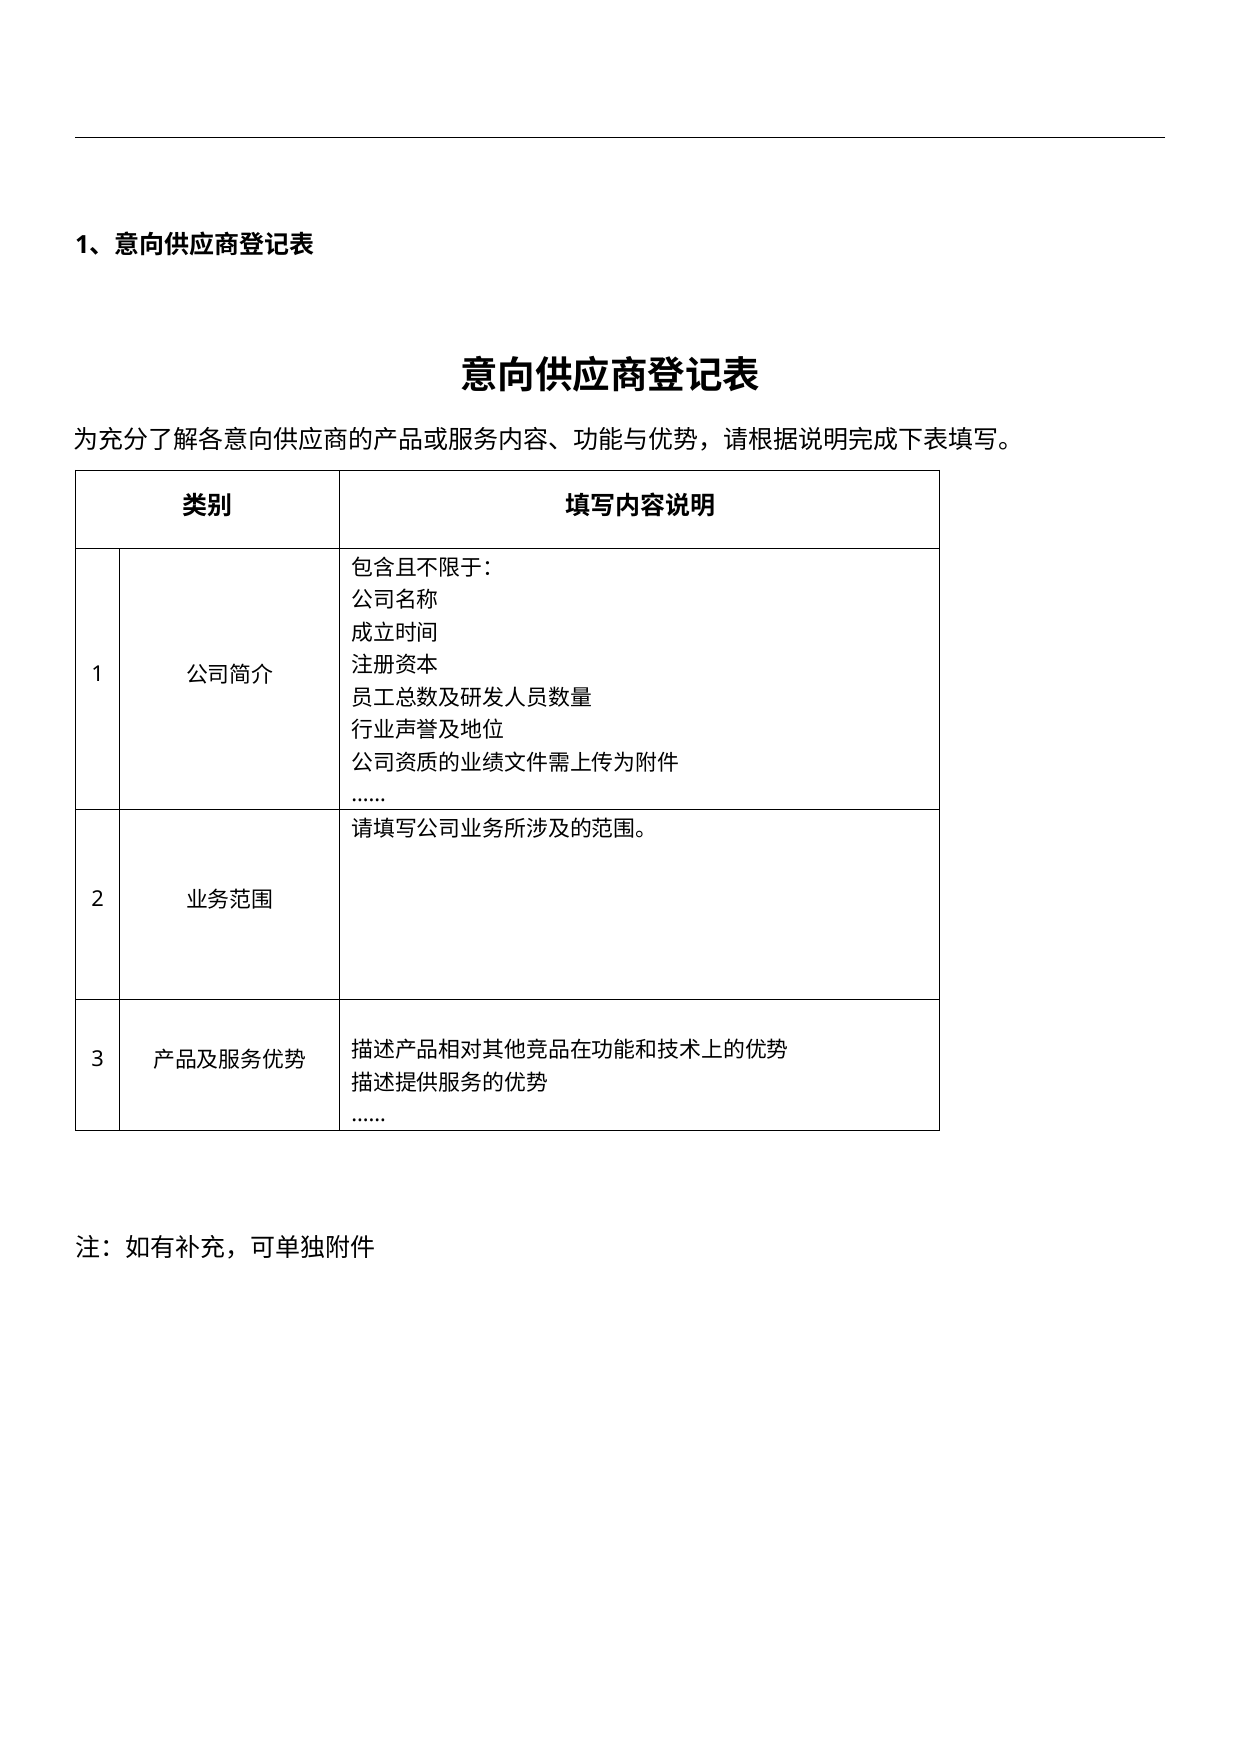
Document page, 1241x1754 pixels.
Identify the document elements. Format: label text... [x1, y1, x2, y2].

table_cell 请填写公司业务所涉及的范围。 [340, 810, 939, 998]
text 1、意向供应商登记表 [75, 210, 1165, 275]
table_cell 包含且不限于： 公司名称 成立时间 注册资本 员工总数及研发人员数量 行业声誉及地位 公司资质的业绩文件需上传为附件 …… [340, 549, 939, 809]
text 意向供应商登记表 [54, 340, 1165, 405]
table_header 类别 [76, 471, 339, 548]
table_cell 2 [76, 810, 119, 998]
text 为充分了解各意向供应商的产品或服务内容、功能与优势，请根据说明完成下表填写。 [54, 405, 1165, 470]
table_cell 公司简介 [120, 549, 339, 809]
table_cell 3 [76, 1000, 119, 1129]
text 注：如有补充，可单独附件 [75, 1213, 1165, 1278]
table_cell 1 [76, 549, 119, 809]
table_cell 描述产品相对其他竞品在功能和技术上的优势 描述提供服务的优势 …… [340, 1000, 939, 1129]
table_cell 业务范围 [120, 810, 339, 998]
table_cell 产品及服务优势 [120, 1000, 339, 1129]
table_header 填写内容说明 [340, 471, 939, 548]
